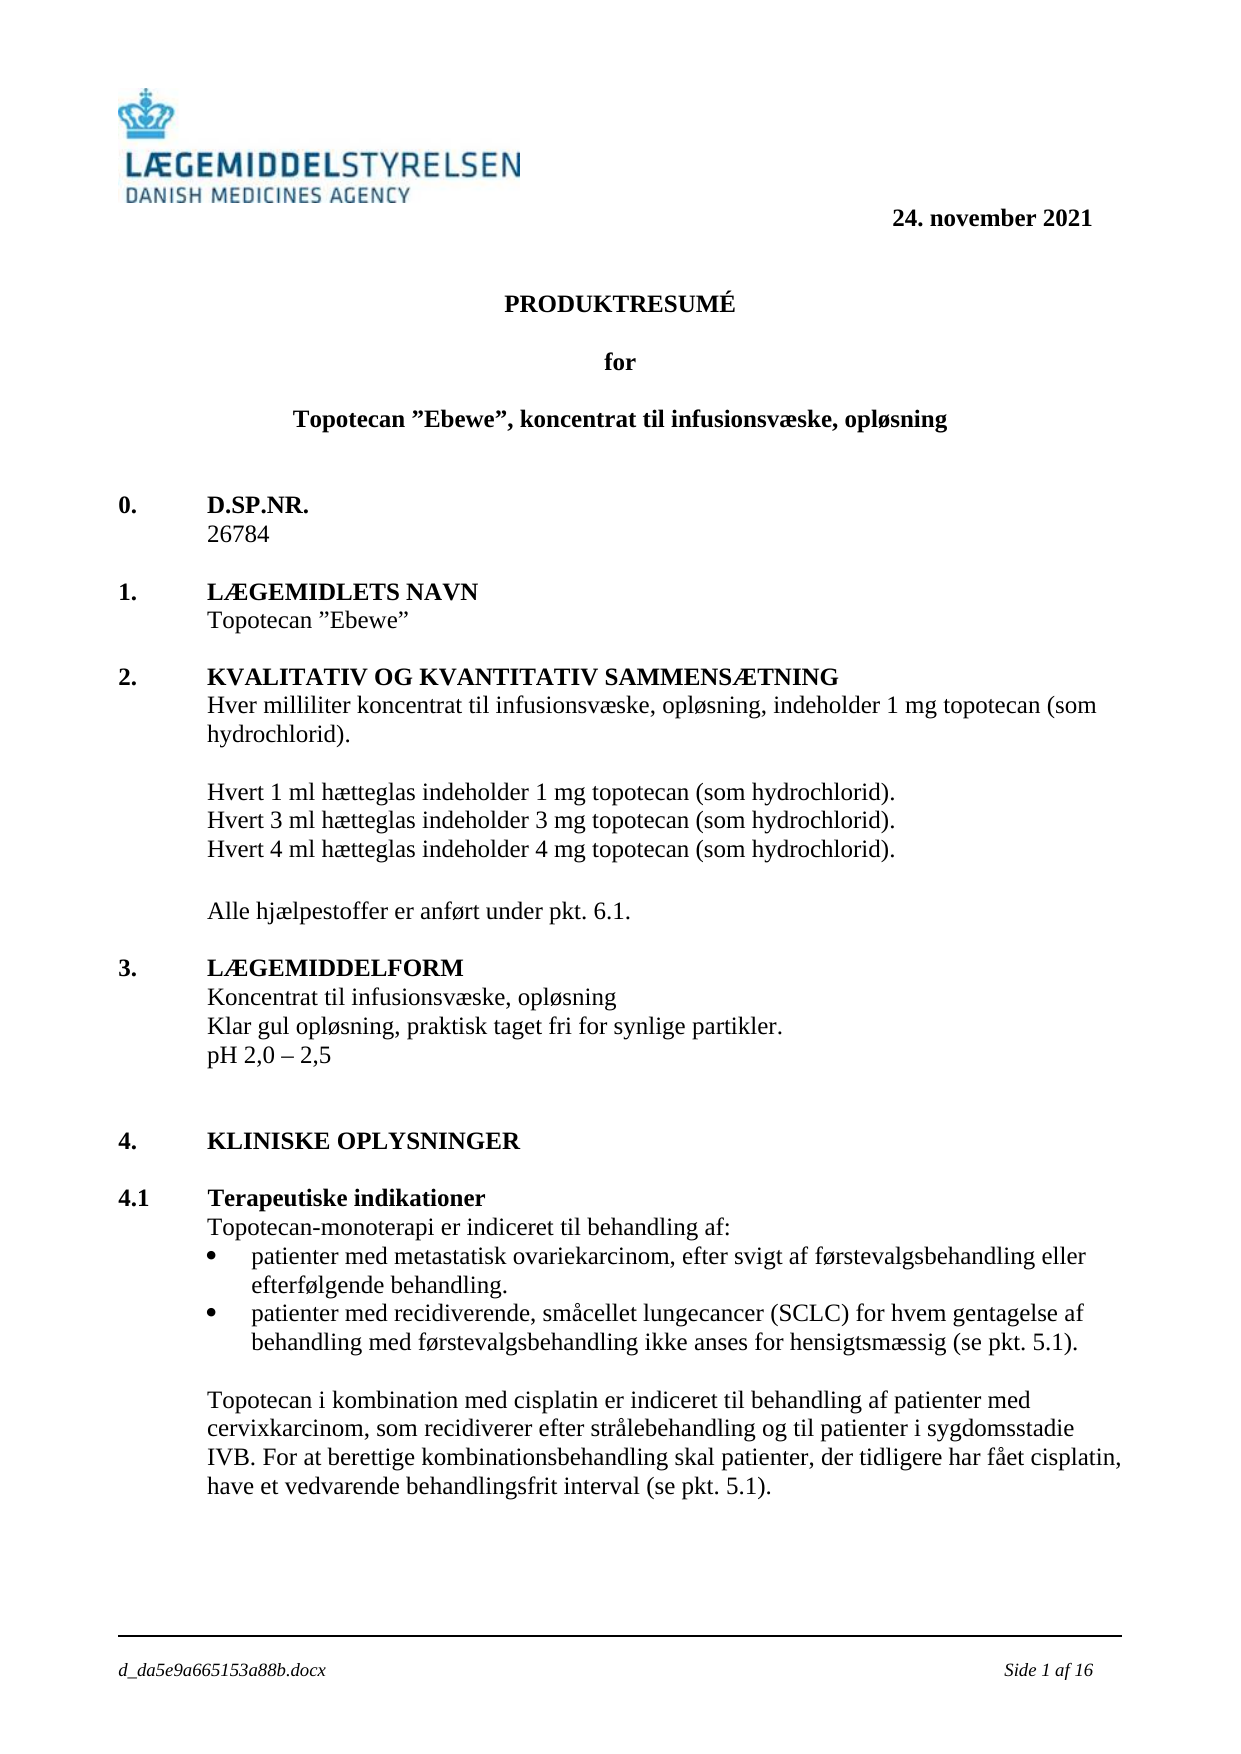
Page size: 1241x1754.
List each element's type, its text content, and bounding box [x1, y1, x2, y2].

title 24. november 2021 [118, 203, 1122, 232]
text Klar gul opløsning, praktisk taget fri for synlige partikler. [207, 1011, 1122, 1040]
list Terapeutiske indikationer [118, 1183, 1122, 1212]
text Topotecan ”Ebewe” [118, 605, 1122, 634]
text Koncentrat til infusionsvæske, opløsning [207, 982, 1122, 1011]
list KLINISKE OPLYSNINGER [118, 1126, 1122, 1155]
list LÆGEMIDLETS NAVN [118, 577, 1122, 605]
list LÆGEMIDDELFORM [118, 953, 1122, 982]
text PRODUKTRESUMÉ [118, 289, 1122, 318]
text Topotecan-monoterapi er indiceret til behandling af: [207, 1212, 1122, 1241]
list KVALITATIV OG KVANTITATIV SAMMENSÆTNING [118, 662, 1122, 690]
list D.SP.NR. [118, 490, 1122, 519]
text Topotecan ”Ebewe”, koncentrat til infusionsvæske, opløsning [118, 404, 1122, 433]
text Alle hjælpestoffer er anført under pkt. 6.1. [207, 896, 1122, 925]
list patienter med metastatisk ovariekarcinom, efter svigt af førstevalgsbehandling eller efterfølgende behandling. [207, 1241, 1122, 1298]
text for [118, 347, 1122, 375]
text 26784 [118, 519, 1122, 548]
text Hvert 4 ml hætteglas indeholder 4 mg topotecan (som hydrochlorid). [207, 834, 1122, 863]
text Hvert 3 ml hætteglas indeholder 3 mg topotecan (som hydrochlorid). [207, 805, 1122, 834]
list patienter med recidiverende, småcellet lungecancer (SCLC) for hvem gentagelse af behandling med førstevalgsbehandling ikke anses for hensigtsmæssig (se pkt. 5.1). [207, 1298, 1122, 1356]
text Hver milliliter koncentrat til infusionsvæske, opløsning, indeholder 1 mg topotecan (som hydrochlorid). [118, 690, 1122, 748]
text pH 2,0 – 2,5 [207, 1040, 1122, 1068]
picture [118, 88, 520, 203]
text Topotecan i kombination med cisplatin er indiceret til behandling af patienter med cervixkarcinom, som recidiverer efter strålebehandling og til patienter i sygdomsstadie IVB. For at berettige kombinationsbehandling skal patienter, der tidligere har fået cisplatin, have et vedvarende behandlingsfrit interval (se pkt. 5.1). [207, 1385, 1122, 1500]
text Hvert 1 ml hætteglas indeholder 1 mg topotecan (som hydrochlorid). [207, 777, 1122, 805]
